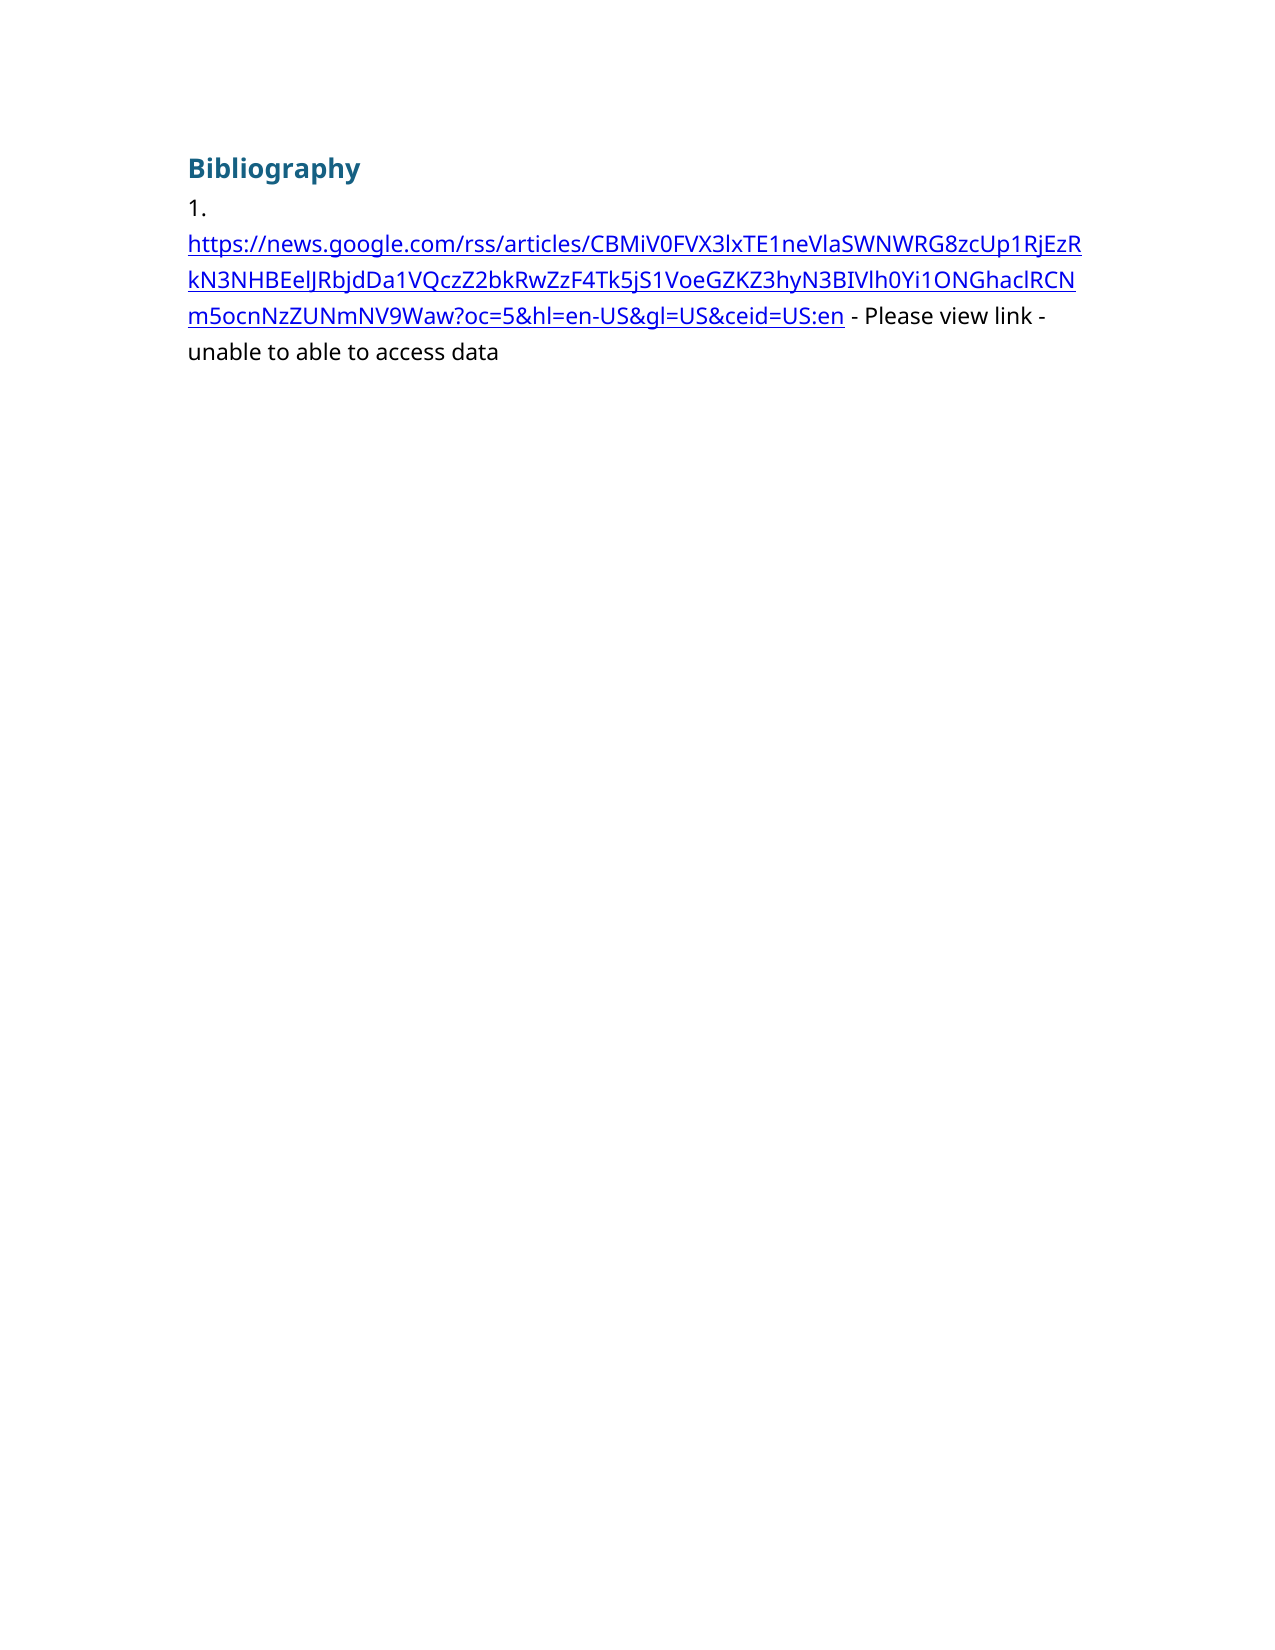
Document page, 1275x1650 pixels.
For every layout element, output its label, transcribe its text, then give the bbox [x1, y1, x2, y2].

subtitle Bibliography [187, 150, 1087, 187]
text 1. https://news.google.com/rss/articles/CBMiV0FVX3lxTE1neVlaSWNWRG8zcUp1RjEzRkN3NHBEelJRbjdDa1VQczZ2bkRwZzF4Tk5jS1VoeGZKZ3hyN3BIVlh0Yi1ONGhaclRCNm5ocnNzZUNmNV9Waw?oc=5&hl=en-US&gl=US&ceid=US:en - Please view link - unable to able to access data [187, 192, 1087, 367]
